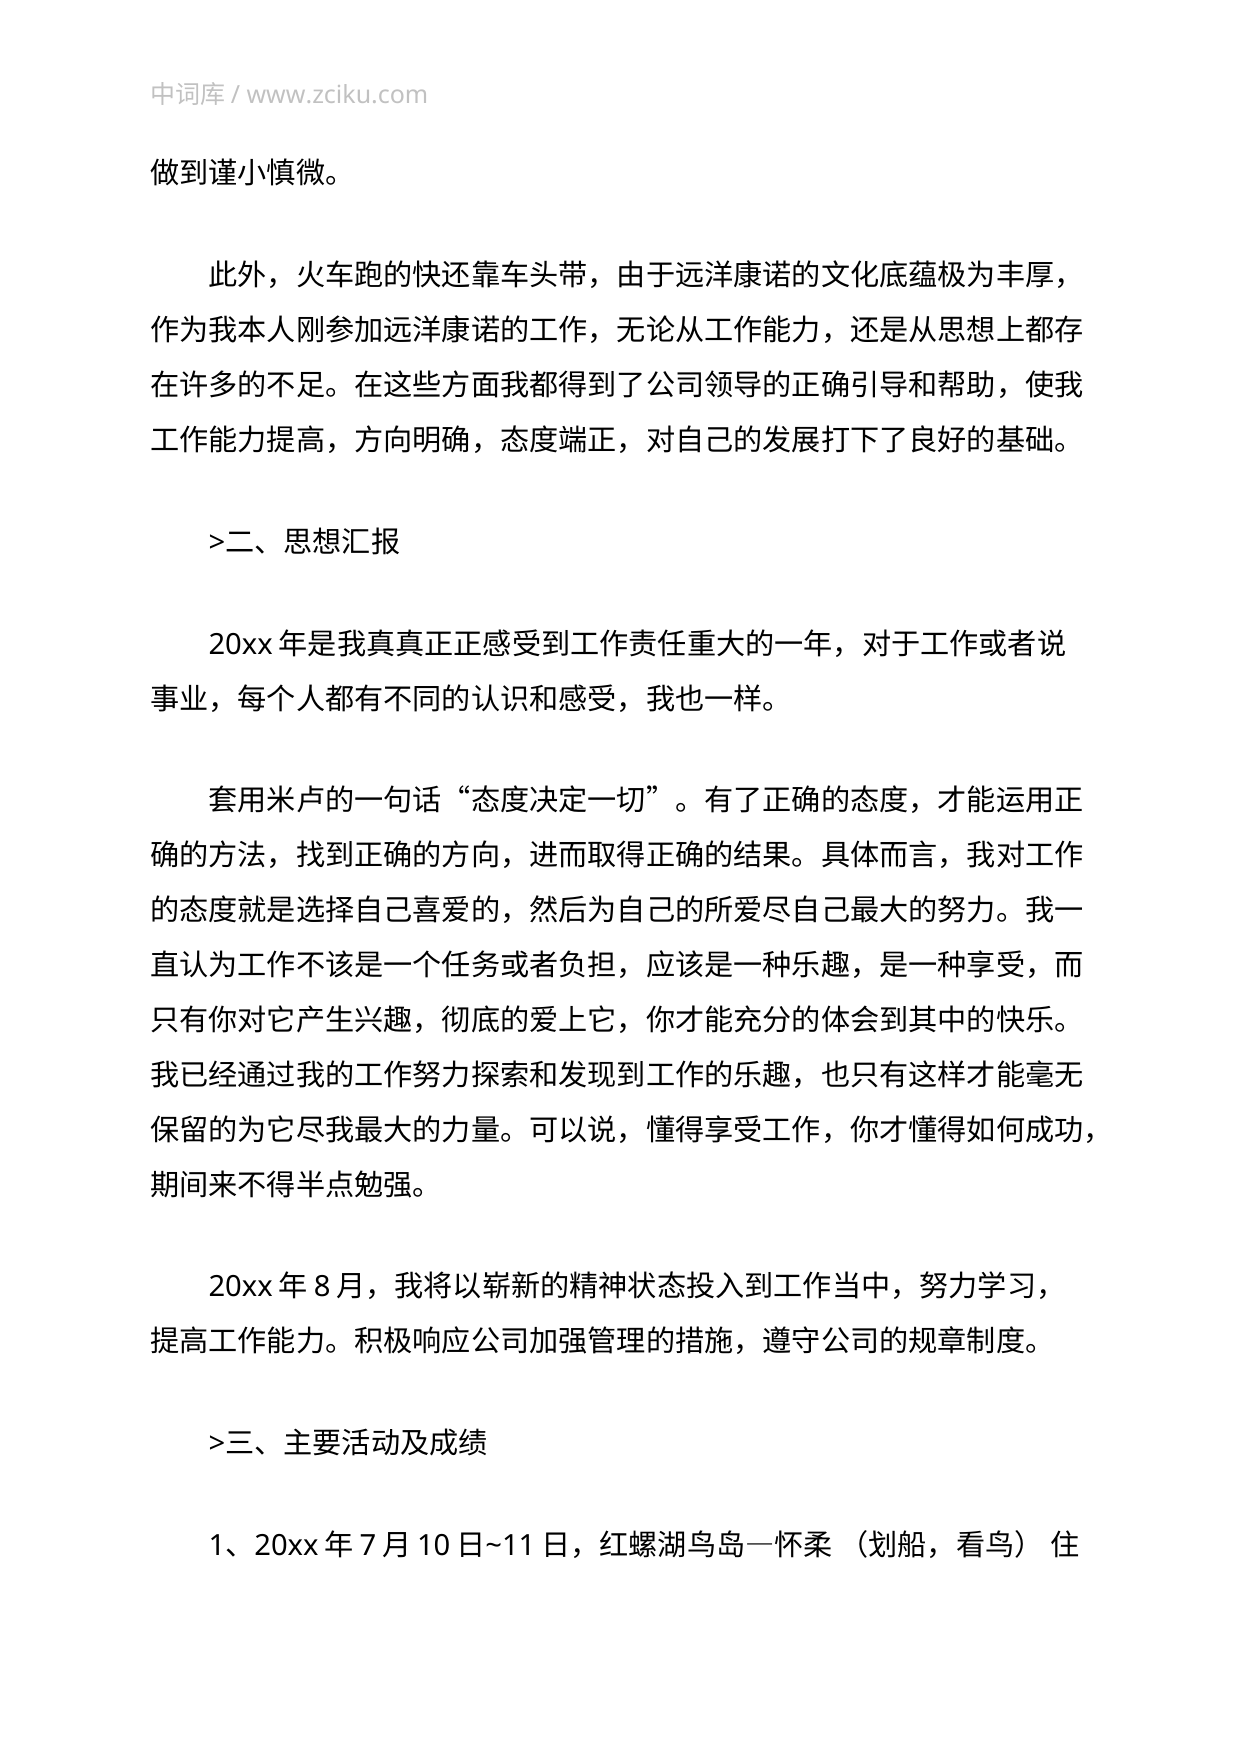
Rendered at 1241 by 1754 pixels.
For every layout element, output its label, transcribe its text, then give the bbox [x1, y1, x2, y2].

text >二、思想汇报 [150, 518, 1090, 561]
text 20xx年8月，我将以崭新的精神状态投入到工作当中，努力学习，提高工作能力。积极响应公司加强管理的措施，遵守公司的规章制度。 [150, 1263, 1090, 1360]
text >三、主要活动及成绩 [150, 1420, 1090, 1462]
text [150, 1522, 1090, 1564]
text 此外，火车跑的快还靠车头带，由于远洋康诺的文化底蕴极为丰厚，作为我本人刚参加远洋康诺的工作，无论从工作能力，还是从思想上都存在许多的不足。在这些方面我都得到了公司领导的正确引导和帮助，使我工作能力提高，方向明确，态度端正，对自己的发展打下了良好的基础。 [150, 252, 1090, 459]
text 套用米卢的一句话“态度决定一切”。有了正确的态度，才能运用正确的方法，找到正确的方向，进而取得正确的结果。具体而言，我对工作的态度就是选择自己喜爱的，然后为自己的所爱尽自己最大的努力。我一直认为工作不该是一个任务或者负担，应该是一种乐趣，是一种享受，而只有你对它产生兴趣，彻底的爱上它，你才能充分的体会到其中的快乐。我已经通过我的工作努力探索和发现到工作的乐趣，也只有这样才能毫无保留的为它尽我最大的力量。可以说，懂得享受工作，你才懂得如何成功，期间来不得半点勉强。 [150, 777, 1090, 1203]
text 20xx年是我真真正正感受到工作责任重大的一年，对于工作或者说事业，每个人都有不同的认识和感受，我也一样。 [150, 620, 1090, 717]
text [150, 150, 1090, 192]
